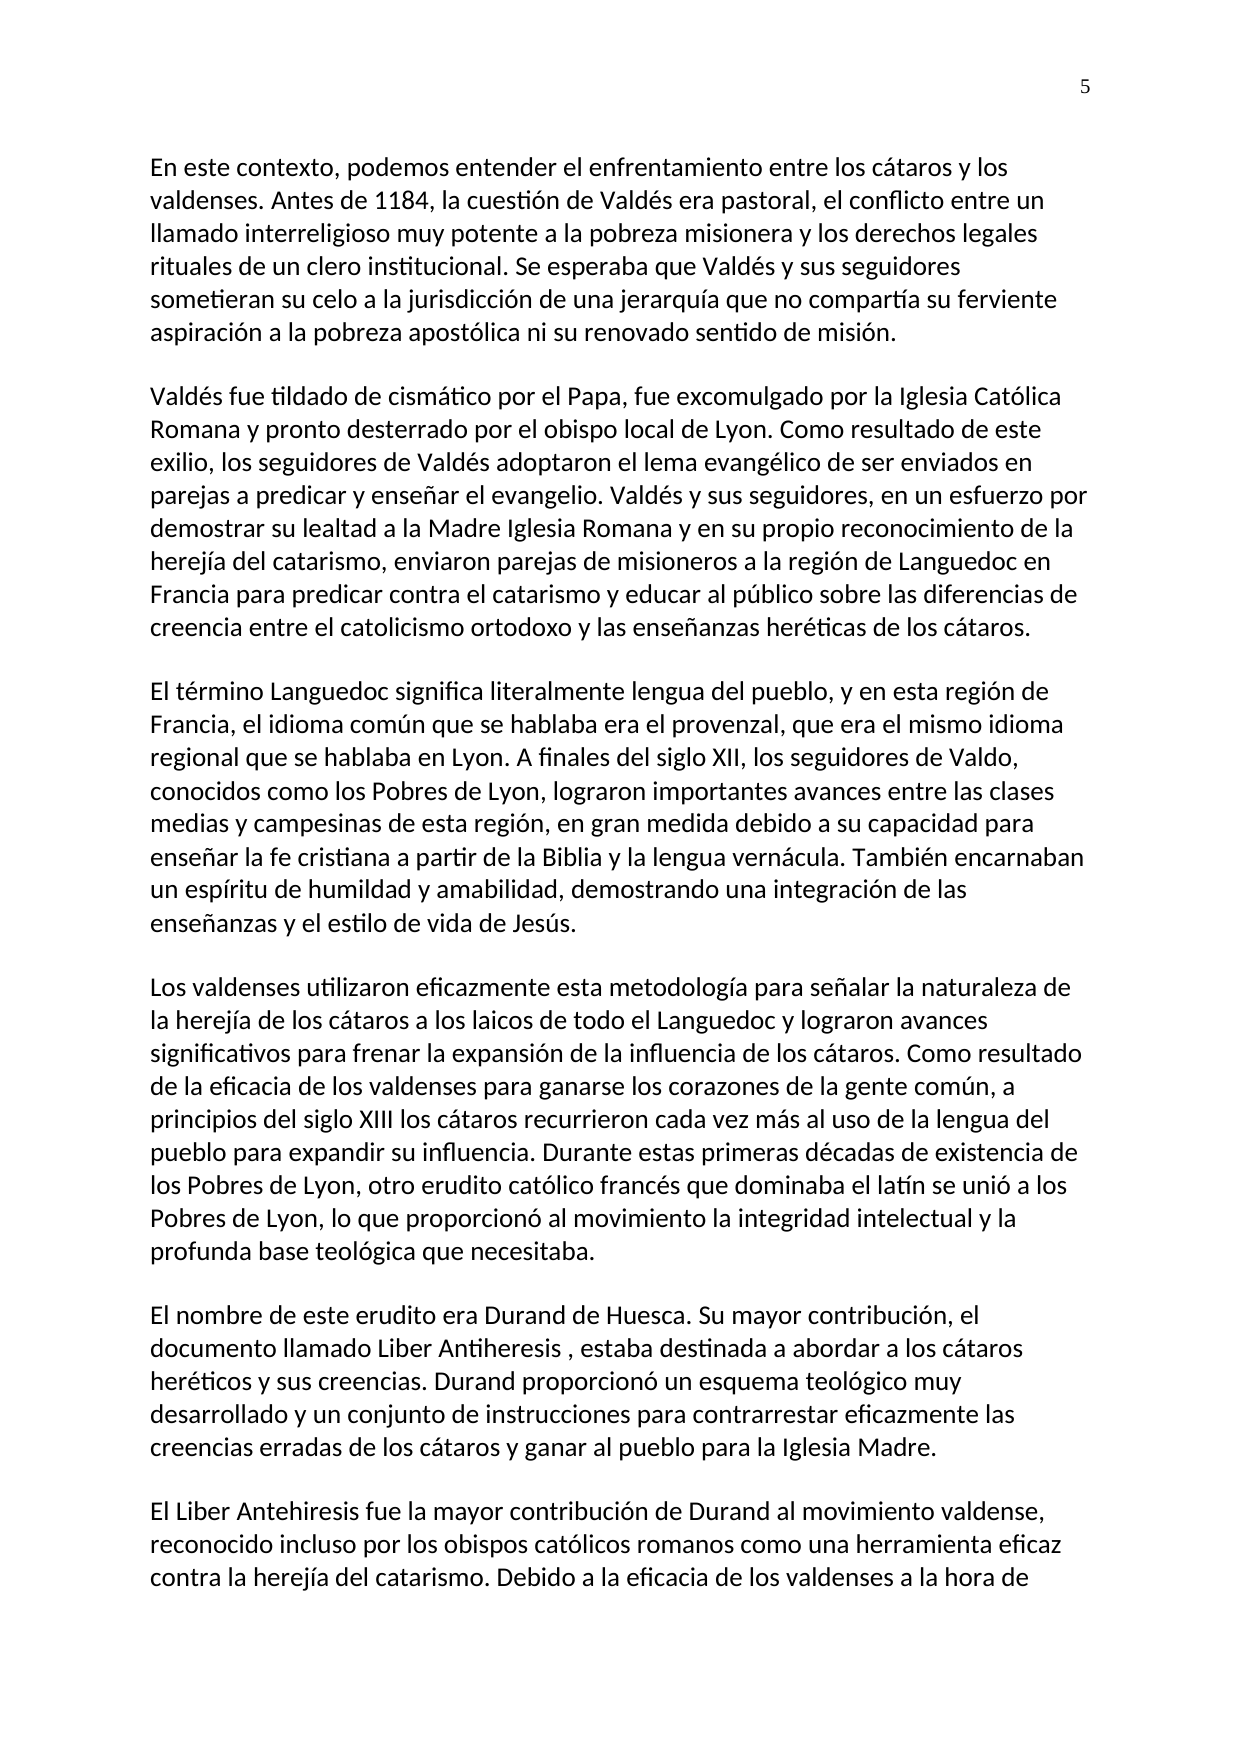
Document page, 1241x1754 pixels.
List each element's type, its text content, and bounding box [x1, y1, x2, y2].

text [150, 1494, 1090, 1593]
text El nombre de este erudito era Durand de Huesca. Su mayor contribución, el documento llamado Liber Antiheresis , estaba destinada a abordar a los cátaros heréticos y sus creencias. Durand proporcionó un esquema teológico muy desarrollado y un conjunto de instrucciones para contrarrestar eficazmente las creencias erradas de los cátaros y ganar al pueblo para la Iglesia Madre. [150, 1298, 1090, 1463]
text Los valdenses utilizaron eficazmente esta metodología para señalar la naturaleza de la herejía de los cátaros a los laicos de todo el Languedoc y lograron avances significativos para frenar la expansión de la influencia de los cátaros. Como resultado de la eficacia de los valdenses para ganarse los corazones de la gente común, a principios del siglo XIII los cátaros recurrieron cada vez más al uso de la lengua del pueblo para expandir su influencia. Durante estas primeras décadas de existencia de los Pobres de Lyon, otro erudito católico francés que dominaba el latín se unió a los Pobres de Lyon, lo que proporcionó al movimiento la integridad intelectual y la profunda base teológica que necesitaba. [150, 970, 1090, 1267]
text En este contexto, podemos entender el enfrentamiento entre los cátaros y los valdenses. Antes de 1184, la cuestión de Valdés era pastoral, el conflicto entre un llamado interreligioso muy potente a la pobreza misionera y los derechos legales rituales de un clero institucional. Se esperaba que Valdés y sus seguidores sometieran su celo a la jurisdicción de una jerarquía que no compartía su ferviente aspiración a la pobreza apostólica ni su renovado sentido de misión. [150, 150, 1090, 348]
text El término Languedoc significa literalmente lengua del pueblo, y en esta región de Francia, el idioma común que se hablaba era el provenzal, que era el mismo idioma regional que se hablaba en Lyon. A finales del siglo XII, los seguidores de Valdo, conocidos como los Pobres de Lyon, lograron importantes avances entre las clases medias y campesinas de esta región, en gran medida debido a su capacidad para enseñar la fe cristiana a partir de la Biblia y la lengua vernácula. También encarnaban un espíritu de humildad y amabilidad, demostrando una integración de las enseñanzas y el estilo de vida de Jesús. [150, 674, 1090, 939]
text Valdés fue tildado de cismático por el Papa, fue excomulgado por la Iglesia Católica Romana y pronto desterrado por el obispo local de Lyon. Como resultado de este exilio, los seguidores de Valdés adoptaron el lema evangélico de ser enviados en parejas a predicar y enseñar el evangelio. Valdés y sus seguidores, en un esfuerzo por demostrar su lealtad a la Madre Iglesia Romana y en su propio reconocimiento de la herejía del catarismo, enviaron parejas de misioneros a la región de Languedoc en Francia para predicar contra el catarismo y educar al público sobre las diferencias de creencia entre el catolicismo ortodoxo y las enseñanzas heréticas de los cátaros. [150, 379, 1090, 643]
